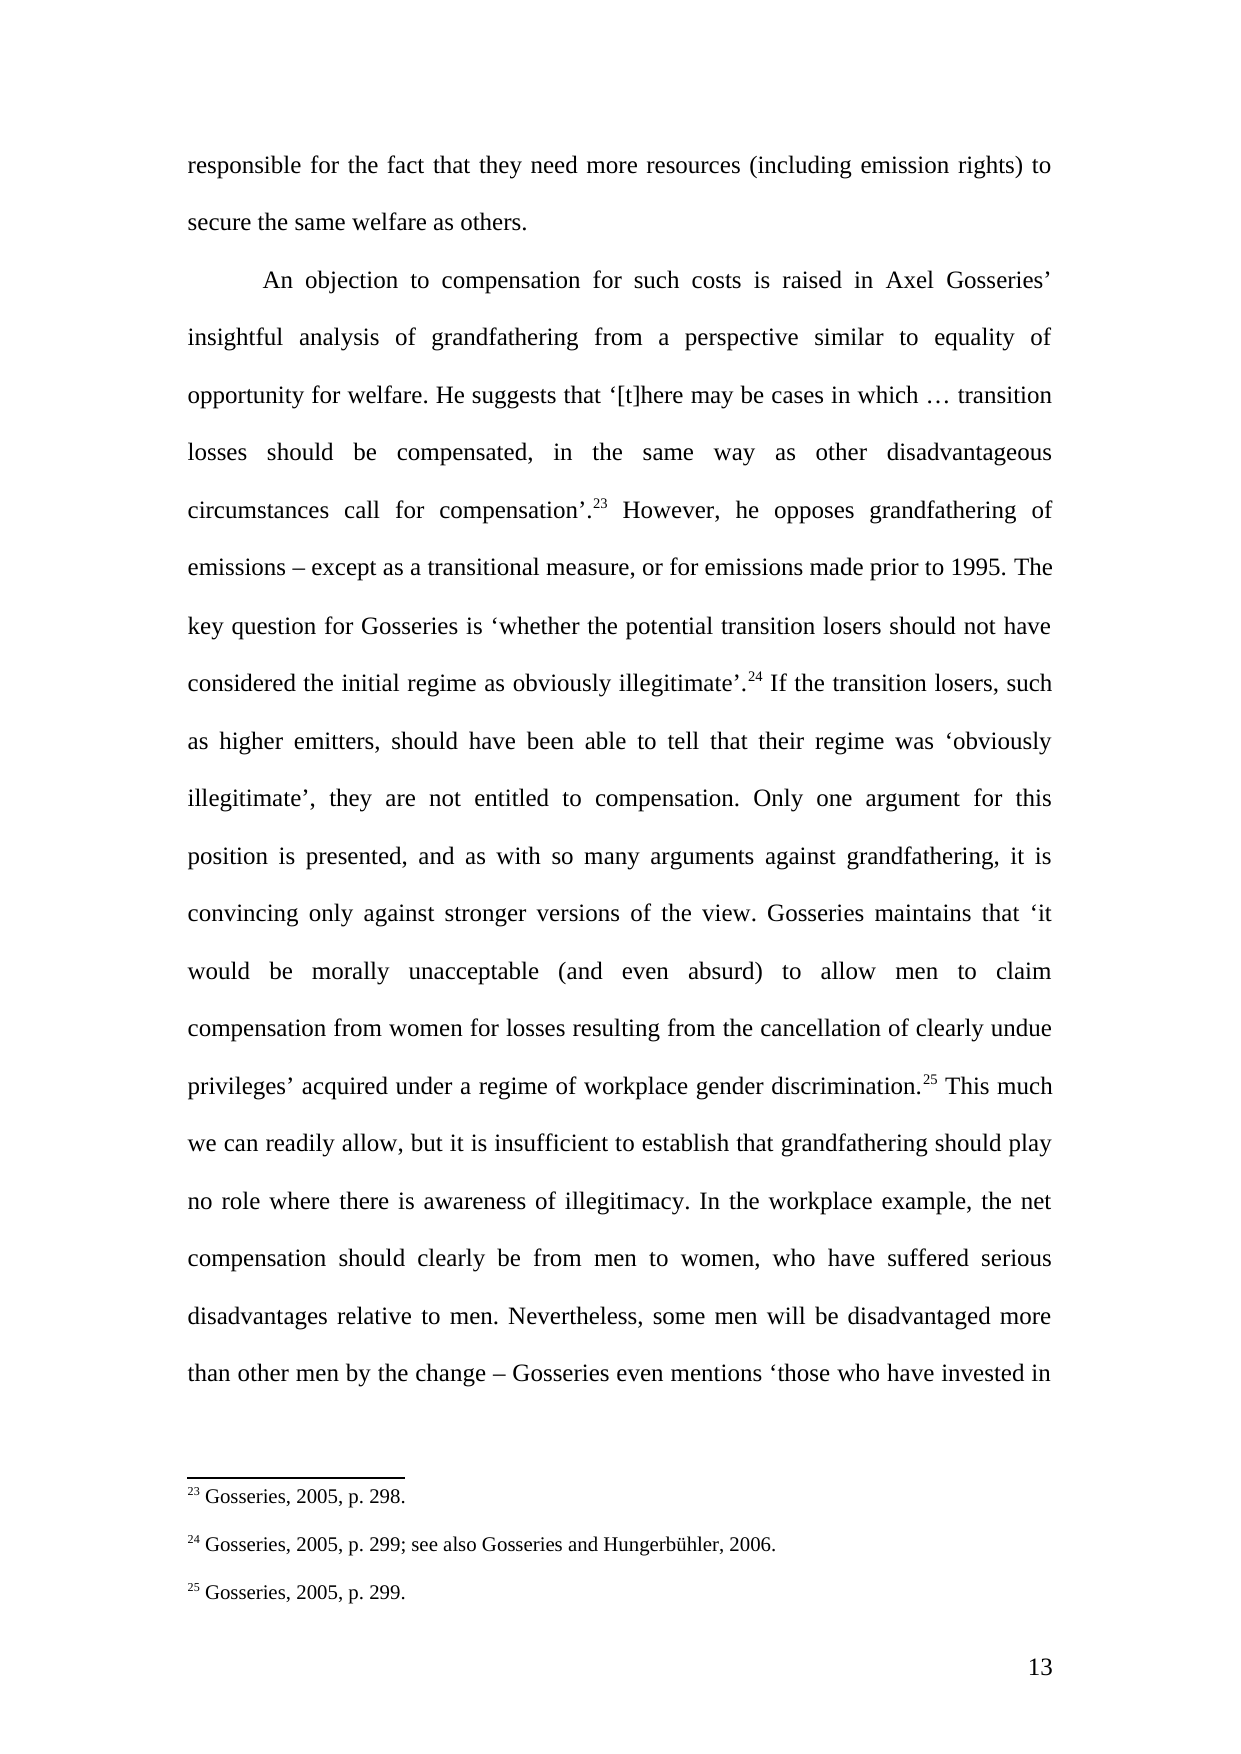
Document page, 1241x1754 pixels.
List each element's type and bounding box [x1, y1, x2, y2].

text [187, 150, 1053, 236]
text [187, 265, 1053, 1387]
